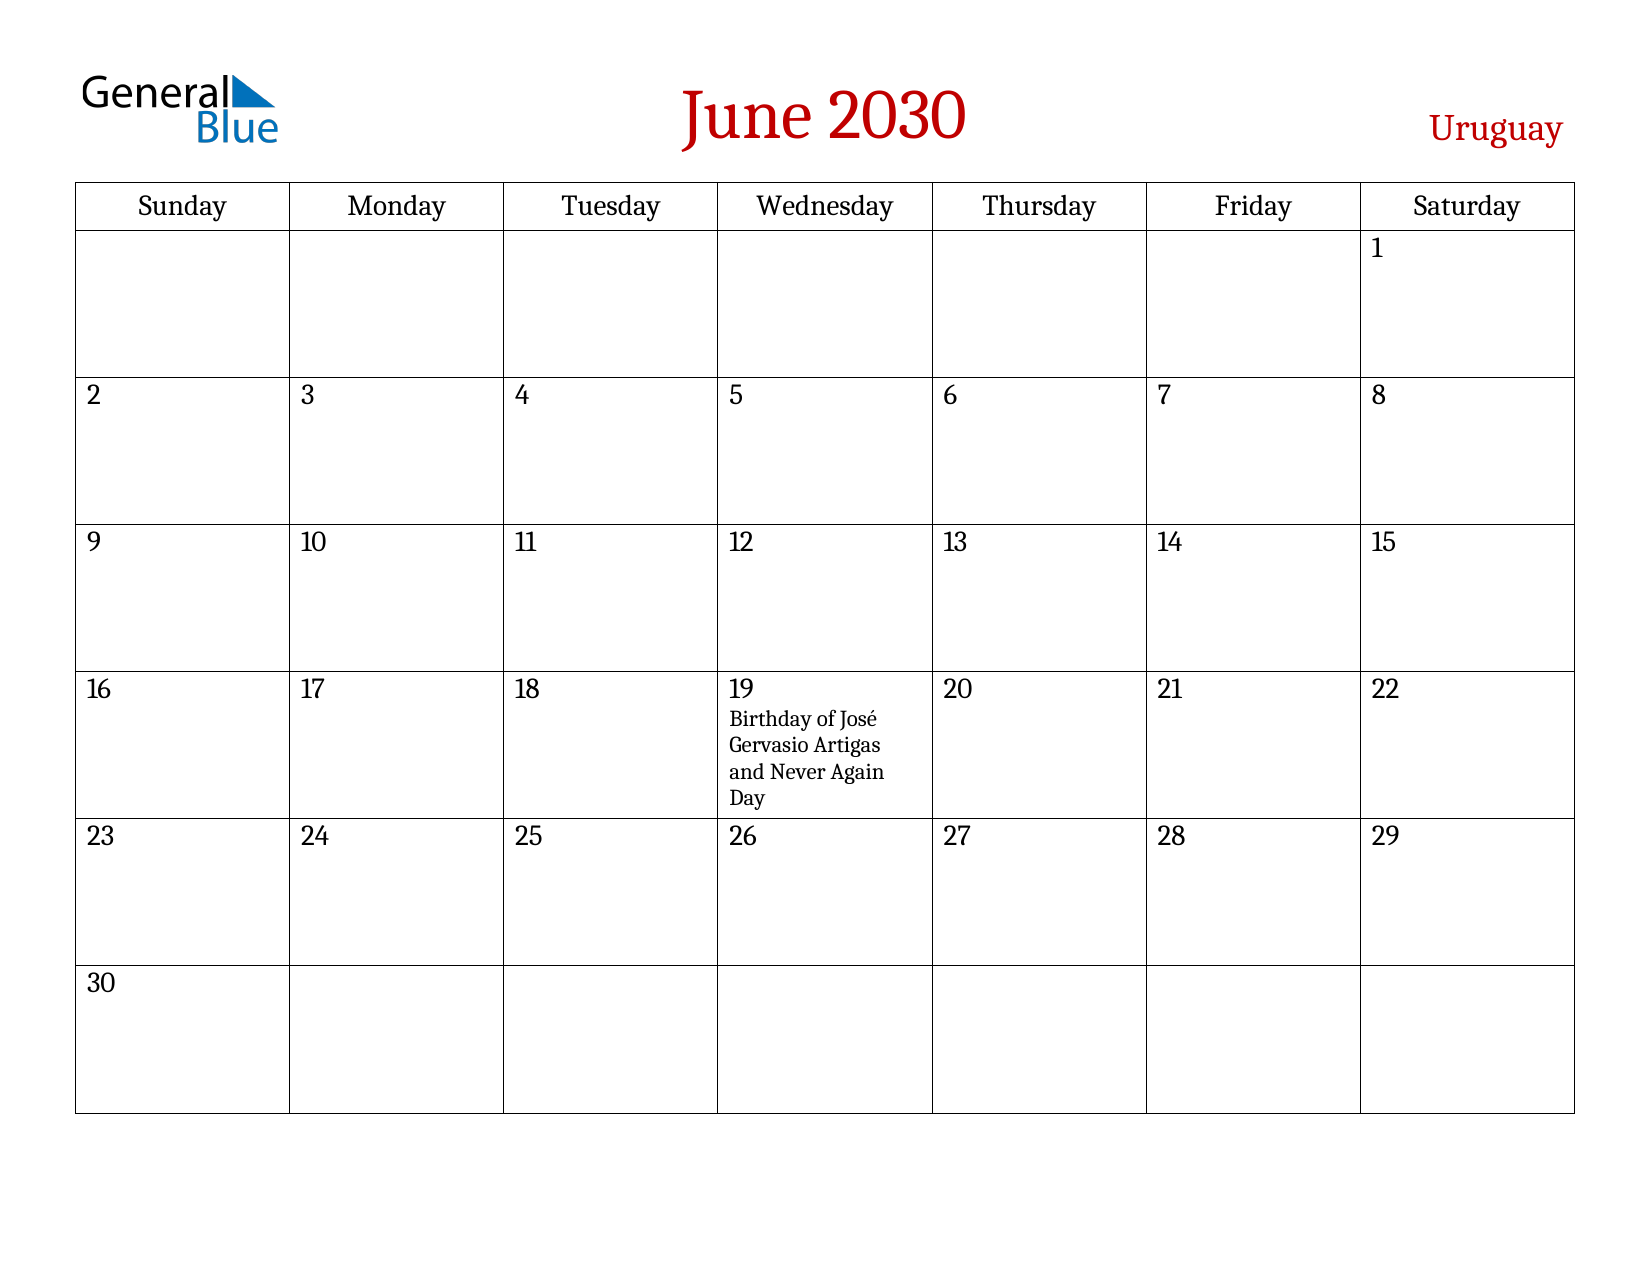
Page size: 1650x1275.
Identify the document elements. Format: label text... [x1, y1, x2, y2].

table_cell [933, 966, 1146, 1000]
table_cell [933, 1000, 1146, 1112]
table_cell [718, 412, 932, 524]
table_cell 2 [76, 378, 289, 412]
table_cell [290, 559, 503, 671]
table_cell 20 [933, 672, 1146, 706]
table_cell [504, 559, 717, 671]
table_cell [933, 853, 1146, 965]
table_cell [933, 412, 1146, 524]
table_cell [290, 1000, 503, 1112]
table_cell Sunday [76, 183, 289, 230]
table_cell Monday [290, 183, 503, 230]
table_cell 19 [718, 672, 932, 706]
table_cell Tuesday [504, 183, 717, 230]
table_cell 18 [504, 672, 717, 706]
table_cell 7 [1147, 378, 1360, 412]
table_cell [1147, 559, 1360, 671]
table_cell 25 [504, 819, 717, 853]
table_cell [290, 706, 503, 818]
table_cell [718, 853, 932, 965]
table_cell Friday [1147, 183, 1360, 230]
table_cell [1147, 1000, 1360, 1112]
table_cell 11 [504, 525, 717, 559]
table_cell [1361, 853, 1574, 965]
table_cell [1361, 412, 1574, 524]
table_cell [76, 1000, 289, 1112]
table_cell [1361, 1000, 1574, 1112]
table_cell [76, 265, 289, 377]
table_cell 17 [290, 672, 503, 706]
table_cell [1147, 966, 1360, 1000]
table_cell [504, 412, 717, 524]
table_cell 28 [1147, 819, 1360, 853]
table_cell [1147, 853, 1360, 965]
table_cell 5 [718, 378, 932, 412]
table_cell 29 [1361, 819, 1574, 853]
table_cell [504, 706, 717, 818]
table_cell 21 [1147, 672, 1360, 706]
table_cell [290, 853, 503, 965]
table_cell 12 [718, 525, 932, 559]
table_cell Wednesday [718, 183, 932, 230]
table_cell 13 [933, 525, 1146, 559]
table_cell [1361, 966, 1574, 1000]
table_cell [76, 231, 289, 264]
table_cell 26 [718, 819, 932, 853]
table_cell 4 [504, 378, 717, 412]
table_cell [76, 559, 289, 671]
table_cell 8 [1361, 378, 1574, 412]
table_cell [76, 706, 289, 818]
picture [82, 75, 278, 143]
table_cell [290, 231, 503, 264]
table_cell [290, 966, 503, 1000]
table_cell [933, 231, 1146, 264]
table_header June 2030 [504, 75, 1146, 182]
table_cell 10 [290, 525, 503, 559]
table_cell [1147, 706, 1360, 818]
table_cell 15 [1361, 525, 1574, 559]
table_cell 16 [76, 672, 289, 706]
table_cell [290, 412, 503, 524]
table_cell [1361, 559, 1574, 671]
table_cell [718, 265, 932, 377]
table_cell [504, 231, 717, 264]
table_cell [76, 412, 289, 524]
table_cell 22 [1361, 672, 1574, 706]
table_cell 24 [290, 819, 503, 853]
table_cell [290, 265, 503, 377]
table_cell Birthday of José Gervasio Artigas and Never Again Day [718, 706, 932, 818]
table_cell [933, 706, 1146, 818]
table_cell [1147, 231, 1360, 264]
table_cell 9 [76, 525, 289, 559]
table_cell [718, 231, 932, 264]
table_cell 3 [290, 378, 503, 412]
table_cell 6 [933, 378, 1146, 412]
table_cell 1 [1361, 231, 1574, 264]
table_cell [504, 265, 717, 377]
table_cell [718, 559, 932, 671]
table_cell 23 [76, 819, 289, 853]
table_header Uruguay [1146, 75, 1574, 182]
table_cell [504, 853, 717, 965]
table_header [76, 75, 503, 182]
table_cell 27 [933, 819, 1146, 853]
table_cell [76, 853, 289, 965]
table_cell [1361, 706, 1574, 818]
table_cell 14 [1147, 525, 1360, 559]
table_cell [1361, 265, 1574, 377]
table_cell [718, 966, 932, 1000]
table_cell [718, 1000, 932, 1112]
table_cell [1147, 265, 1360, 377]
table_cell [1147, 412, 1360, 524]
table_cell Thursday [933, 183, 1146, 230]
table_cell [504, 1000, 717, 1112]
table_cell [933, 559, 1146, 671]
table_cell 30 [76, 966, 289, 1000]
table_cell [504, 966, 717, 1000]
table_cell [933, 265, 1146, 377]
table_cell Saturday [1361, 183, 1574, 230]
